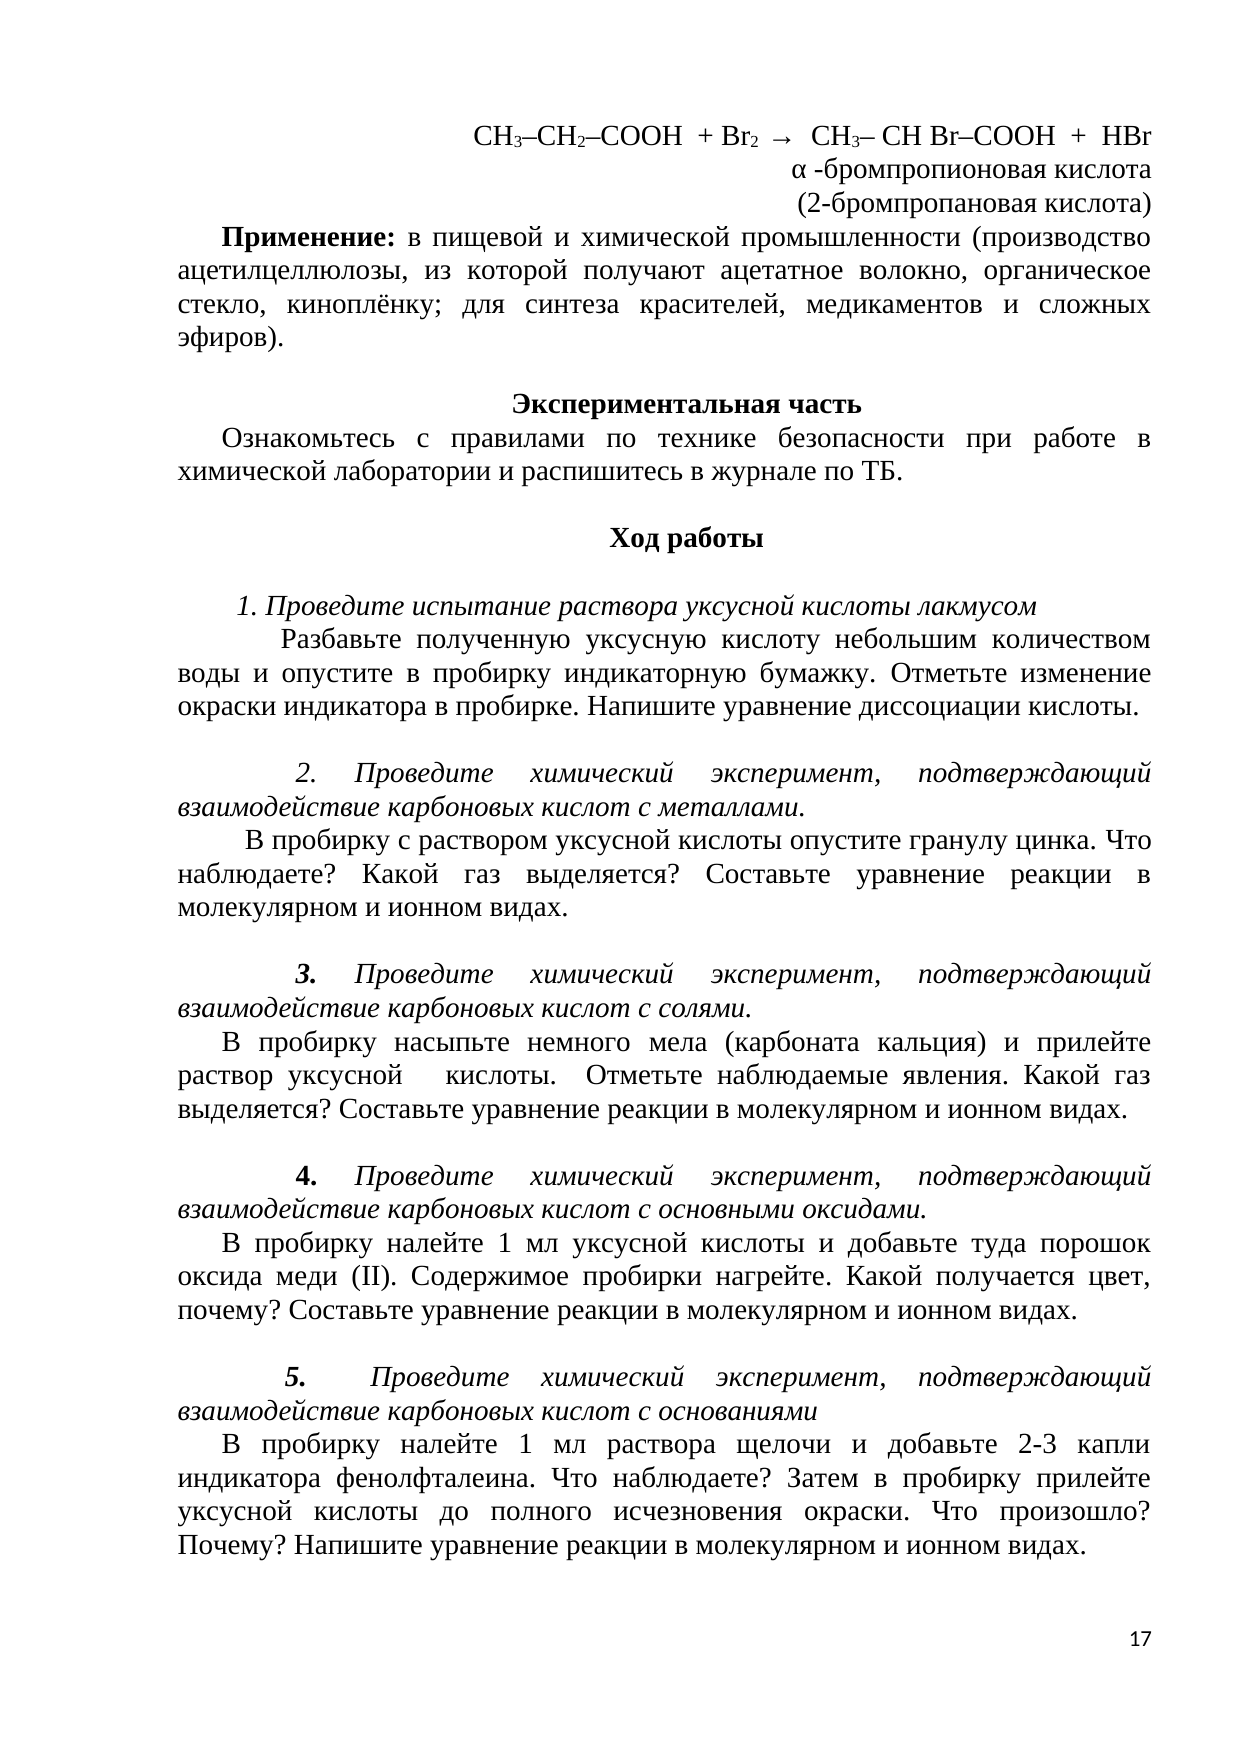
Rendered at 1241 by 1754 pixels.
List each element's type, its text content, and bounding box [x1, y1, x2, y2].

text 4. Проведите химический эксперимент, подтверждающий взаимодействие карбоновых кислот с основными оксидами. [177, 1158, 1152, 1225]
text В пробирку насыпьте немного мела (карбоната кальция) и прилейте раствор уксусной кислоты. Отметьте наблюдаемые явления. Какой газ выделяется? Составьте уравнение реакции в молекулярном и ионном видах. [177, 1024, 1152, 1124]
text В пробирку налейте 1 мл раствора щелочи и добавьте 2-3 капли индикатора фенолфталеина. Что наблюдаете? Затем в пробирку прилейте уксусной кислоты до полного исчезновения окраски. Что произошло? Почему? Напишите уравнение реакции в молекулярном и ионном видах. [177, 1426, 1152, 1560]
text 2. Проведите химический эксперимент, подтверждающий взаимодействие карбоновых кислот с металлами. [177, 755, 1152, 822]
text 3. Проведите химический эксперимент, подтверждающий взаимодействие карбоновых кислот с солями. [177, 957, 1152, 1024]
text α -бромпропионовая кислота (2-бромпропановая кислота) [177, 152, 1152, 219]
text В пробирку налейте 1 мл уксусной кислоты и добавьте туда порошок оксида меди (II). Содержимое пробирки нагрейте. Какой получается цвет, почему? Составьте уравнение реакции в молекулярном и ионном видах. [177, 1225, 1152, 1326]
subtitle Ход работы [177, 521, 1152, 554]
text 1. Проведите испытание раствора уксусной кислоты лакмусом [177, 588, 1152, 621]
text Разбавьте полученную уксусную кислоту небольшим количеством воды и опустите в пробирку индикаторную бумажку. Отметьте изменение окраски индикатора в пробирке. Напишите уравнение диссоциации кислоты. [177, 621, 1152, 722]
text Применение: в пищевой и химической промышленности (производство ацетилцеллюлозы, из которой получают ацетатное волокно, органическое стекло, киноплёнку; для синтеза красителей, медикаментов и сложных эфиров). [177, 219, 1152, 353]
subtitle Экспериментальная часть [177, 386, 1152, 420]
text 5. Проведите химический эксперимент, подтверждающий взаимодействие карбоновых кислот с основаниями [177, 1359, 1152, 1426]
subtitle CH3–CH2–COOH + Br2 → CH3– CH Br–COOH + HBr [177, 118, 1152, 152]
text В пробирку с раствором уксусной кислоты опустите гранулу цинка. Что наблюдаете? Какой газ выделяется? Составьте уравнение реакции в молекулярном и ионном видах. [177, 822, 1152, 923]
text Ознакомьтесь с правилами по технике безопасности при работе в химической лаборатории и распишитесь в журнале по ТБ. [177, 420, 1152, 487]
